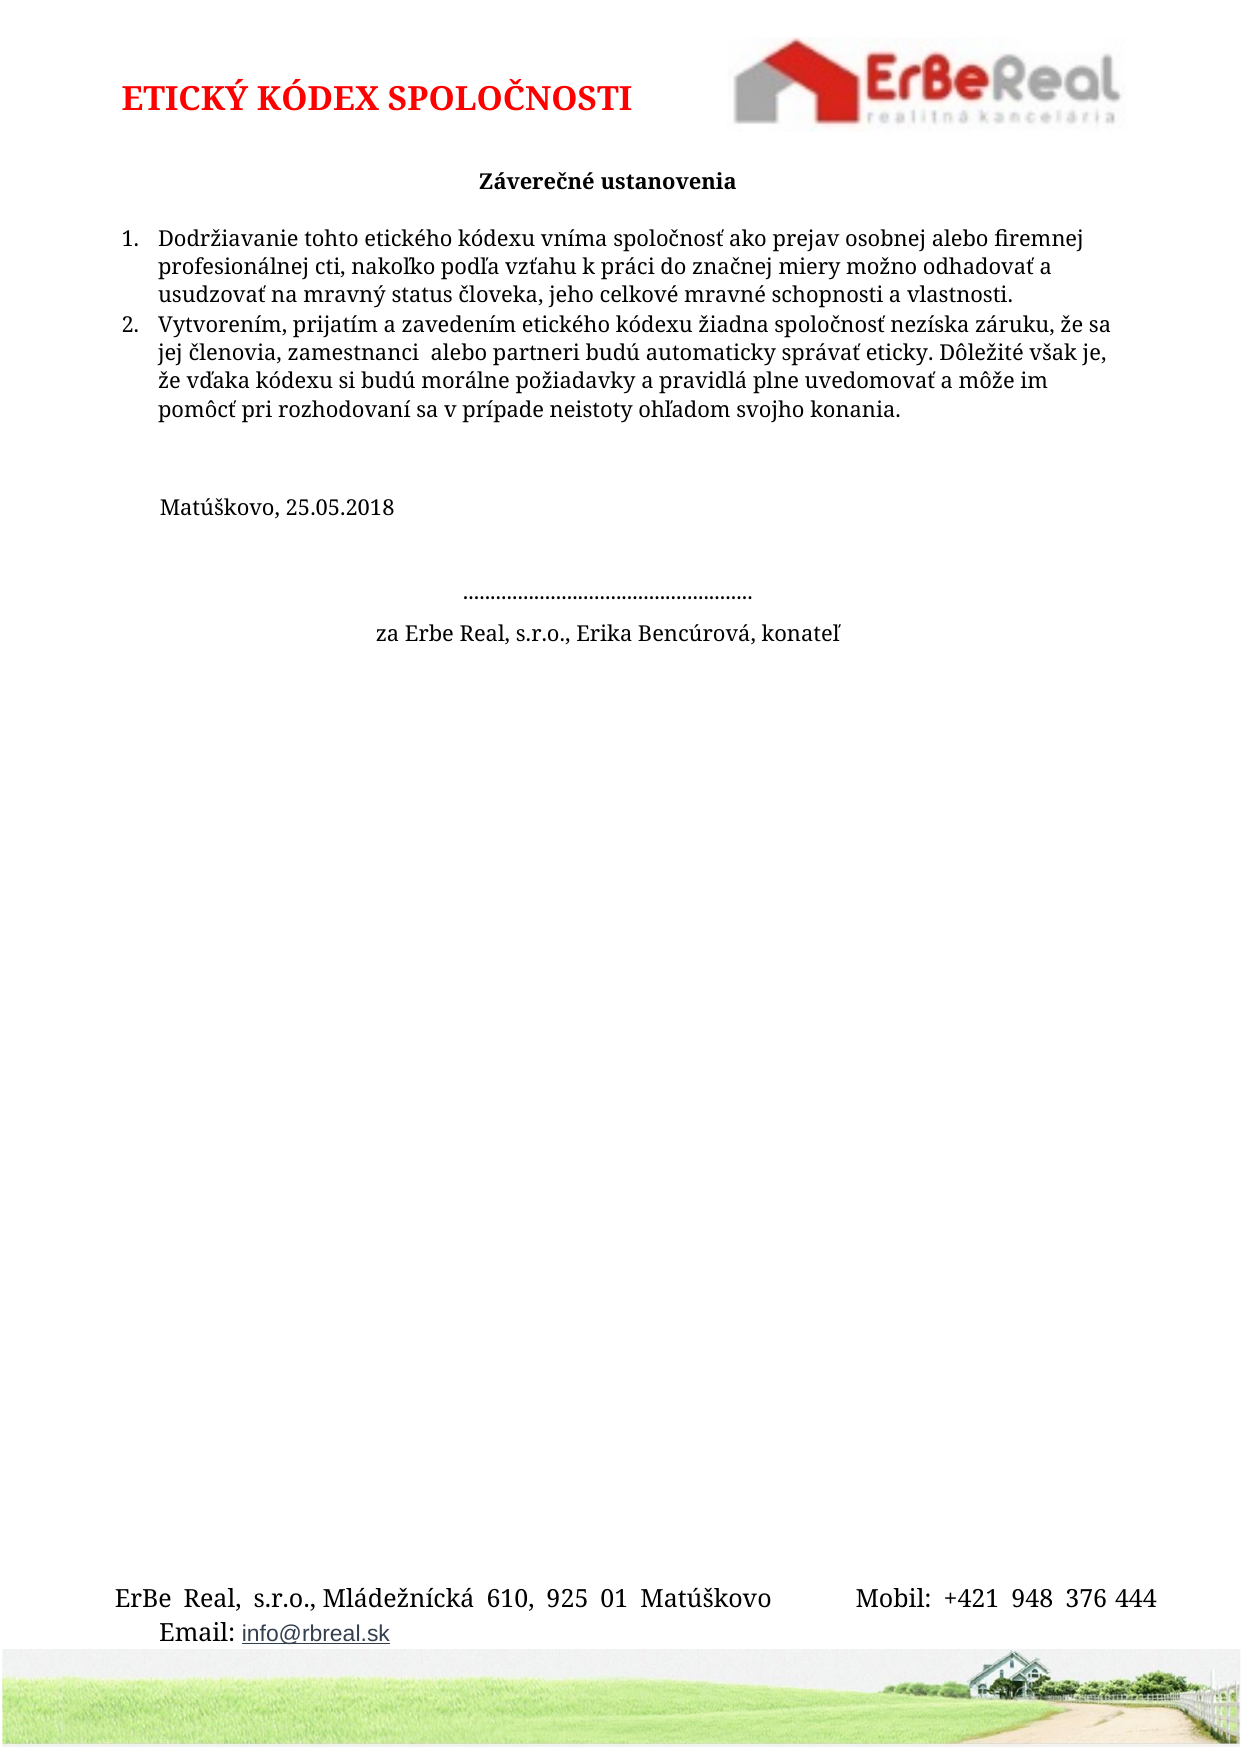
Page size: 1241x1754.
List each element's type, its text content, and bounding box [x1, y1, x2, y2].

picture [2, 1649, 1241, 1747]
text ..................................................... [86, 576, 1129, 606]
text za Erbe Real, s.r.o., Erika Bencúrová, konateľ [86, 618, 1129, 648]
subtitle Záverečné ustanovenia [86, 166, 1129, 196]
list Dodržiavanie tohto etického kódexu vníma spoločnosť ako prejav osobnej alebo firemnej profesionálnej cti, nakoľko podľa vzťahu k práci do značnej miery možno odhadovať a usudzovať na mravný status človeka, jeho celkové mravné schopnosti a vlastnosti. [121, 223, 1127, 309]
text Matúškovo, 25.05.2018 [159, 493, 1127, 522]
list Vytvorením, prijatím a zavedením etického kódexu žiadna spoločnosť nezíska záruku, že sa jej členovia, zamestnanci alebo partneri budú automaticky správať eticky. Dôležité však je, že vďaka kódexu si budú morálne požiadavky a pravidlá plne uvedomovať a môže im pomôcť pri rozhodovaní sa v prípade neistoty ohľadom svojho konania. [121, 309, 1127, 424]
picture [727, 37, 1128, 132]
